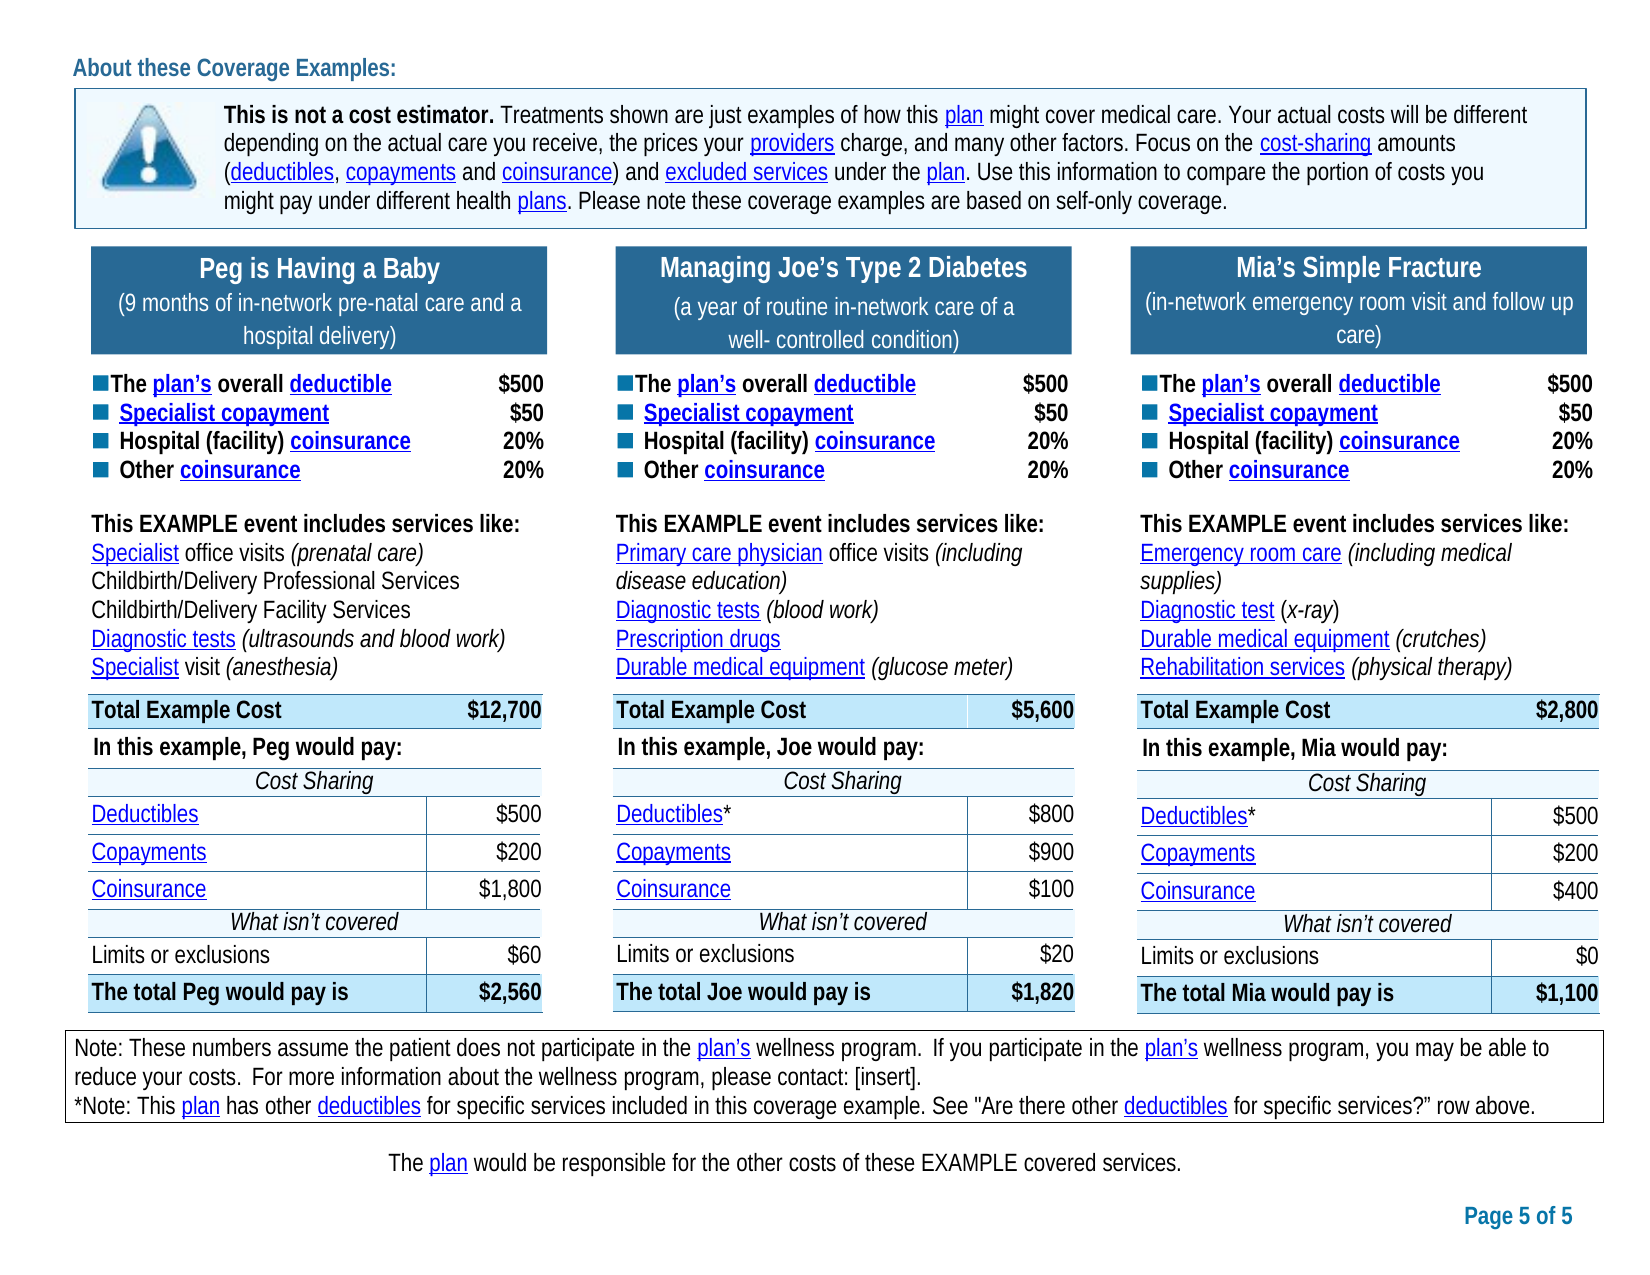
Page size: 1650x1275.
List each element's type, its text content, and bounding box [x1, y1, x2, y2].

table_cell What isn’t covered [613, 909, 1075, 937]
text This EXAMPLE event includes services like: [616, 509, 1071, 538]
table_cell $500 [427, 796, 542, 834]
text *Note: This plan has other deductibles for specific services included in this coverage example. See "Are there other deductibles for specific services?” row above. [66, 1088, 1603, 1122]
table_cell The total Joe would pay is [613, 975, 967, 1011]
text Childbirth/Delivery Professional Services [91, 566, 554, 595]
text Diagnostic tests (blood work) [616, 595, 1071, 624]
table_cell Limits or exclusions [613, 938, 967, 974]
list Hospital (facility) coinsurance 20% [91, 426, 554, 455]
table_cell $1,820 [968, 974, 1075, 1011]
table_cell Cost Sharing [613, 769, 1075, 796]
text Emergency room care (including medical supplies) [1140, 538, 1595, 595]
table_cell $0 [1492, 939, 1599, 976]
table_cell What isn’t covered [88, 909, 542, 937]
table_cell In this example, Joe would pay: [613, 729, 1074, 768]
table_cell $1,800 [427, 871, 542, 909]
list Other coinsurance 20% [1140, 455, 1603, 484]
list Specialist copayment $50 [91, 397, 554, 426]
list Other coinsurance 20% [616, 455, 1079, 484]
table_cell $200 [1492, 835, 1599, 873]
table_cell Limits or exclusions [88, 938, 426, 974]
text Specialist office visits (prenatal care) [91, 538, 554, 566]
list Hospital (facility) coinsurance 20% [1140, 426, 1603, 455]
table_cell Deductibles [88, 797, 426, 834]
table_cell $800 [968, 796, 1075, 833]
table_header Total Example Cost [613, 695, 967, 728]
table_cell $2,560 [427, 974, 542, 1012]
table_cell Coinsurance [88, 872, 426, 909]
text The plan would be responsible for the other costs of these EXAMPLE covered services. [63, 1148, 1622, 1176]
table_header $2,800 [1492, 695, 1599, 728]
table_header Total Example Cost [88, 695, 427, 728]
table_cell $900 [968, 834, 1075, 871]
list Specialist copayment $50 [1140, 397, 1603, 426]
list The plan’s overall deductible $500 [616, 369, 1079, 397]
text Durable medical equipment (glucose meter) [616, 652, 1071, 681]
table_cell In this example, Mia would pay: [1137, 729, 1599, 769]
table_cell Cost Sharing [88, 769, 542, 796]
text Note: These numbers assume the patient does not participate in the plan’s wellness program. If you participate in the plan’s wellness program, you may be able to reduce your costs. For more information about the wellness program, please contact: [insert]. [66, 1031, 1603, 1088]
table_cell Deductibles* [1137, 799, 1491, 835]
table_cell The total Peg would pay is [88, 975, 426, 1012]
table_cell $60 [427, 937, 542, 974]
table_cell $500 [1492, 798, 1599, 835]
table_cell Copayments [88, 835, 426, 871]
table_cell Limits or exclusions [1137, 940, 1491, 976]
table_cell Copayments [613, 835, 967, 871]
table_cell Cost Sharing [1137, 771, 1599, 798]
list The plan’s overall deductible $500 [1140, 369, 1603, 397]
table_header $5,600 [968, 695, 1075, 728]
table_cell Coinsurance [613, 872, 967, 908]
table_cell Deductibles* [613, 797, 967, 833]
text This EXAMPLE event includes services like: [91, 509, 554, 538]
table_cell The total Mia would pay is [1137, 977, 1491, 1013]
text Specialist visit (anesthesia) [91, 652, 554, 681]
text Diagnostic tests (ultrasounds and blood work) [91, 624, 554, 652]
table_cell $100 [968, 871, 1075, 908]
table_cell Copayments [1137, 836, 1491, 873]
list The plan’s overall deductible $500 [91, 369, 554, 397]
table_cell Coinsurance [1137, 874, 1491, 910]
table_cell $400 [1492, 873, 1599, 910]
table_cell $200 [427, 834, 542, 871]
table_cell $20 [968, 937, 1075, 974]
table_cell What isn’t covered [1137, 910, 1599, 939]
subtitle About these Coverage Examples: [72, 52, 1603, 81]
text Primary care physician office visits (including disease education) [616, 538, 1071, 595]
picture [86, 102, 216, 198]
list Specialist copayment $50 [616, 397, 1079, 426]
text Diagnostic test (x-ray) [1140, 595, 1595, 624]
list Other coinsurance 20% [91, 455, 554, 484]
table_header Total Example Cost [1137, 695, 1492, 728]
table_header $12,700 [427, 695, 542, 728]
table_cell $1,100 [1492, 976, 1599, 1013]
text Childbirth/Delivery Facility Services [91, 595, 554, 624]
text Durable medical equipment (crutches) [1140, 624, 1595, 652]
list Hospital (facility) coinsurance 20% [616, 426, 1079, 455]
text Rehabilitation services (physical therapy) [1140, 652, 1595, 681]
text Prescription drugs [616, 624, 1071, 652]
text This EXAMPLE event includes services like: [1140, 509, 1595, 538]
table_cell In this example, Peg would pay: [88, 729, 541, 768]
